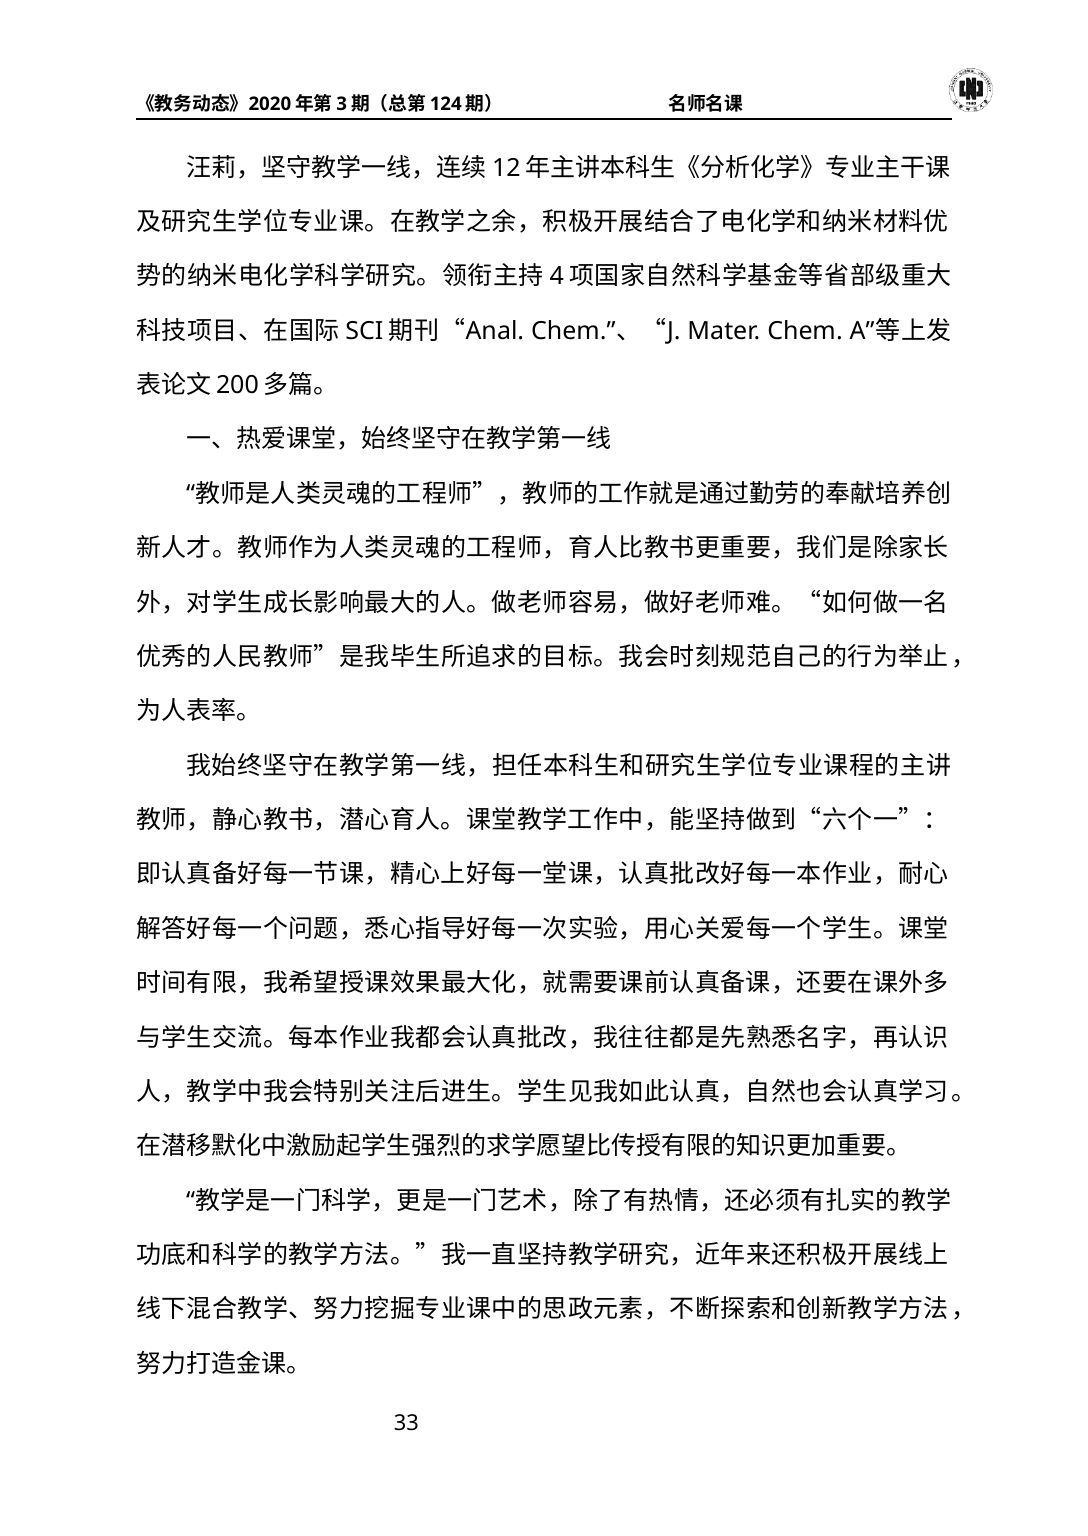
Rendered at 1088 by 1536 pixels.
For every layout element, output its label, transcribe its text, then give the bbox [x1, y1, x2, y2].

text 汪莉，坚守教学一线，连续12年主讲本科生《分析化学》专业主干课及研究生学位专业课。在教学之余，积极开展结合了电化学和纳米材料优势的纳米电化学科学研究。领衔主持4项国家自然科学基金等省部级重大科技项目、在国际SCI期刊“Anal. Chem.”、“J. Mater. Chem. A”等上发表论文200多篇。 [136, 147, 952, 401]
text “教师是人类灵魂的工程师”，教师的工作就是通过勤劳的奉献培养创新人才。教师作为人类灵魂的工程师，育人比教书更重要，我们是除家长外，对学生成长影响最大的人。做老师容易，做好老师难。“如何做一名优秀的人民教师”是我毕生所追求的目标。我会时刻规范自己的行为举止，为人表率。 [136, 473, 952, 727]
text 我始终坚守在教学第一线，担任本科生和研究生学位专业课程的主讲教师，静心教书，潜心育人。课堂教学工作中，能坚持做到“六个一”：即认真备好每一节课，精心上好每一堂课，认真批改好每一本作业，耐心解答好每一个问题，悉心指导好每一次实验，用心关爱每一个学生。课堂时间有限，我希望授课效果最大化，就需要课前认真备课，还要在课外多与学生交流。每本作业我都会认真批改，我往往都是先熟悉名字，再认识人，教学中我会特别关注后进生。学生见我如此认真，自然也会认真学习。在潜移默化中激励起学生强烈的求学愿望比传授有限的知识更加重要。 [136, 745, 952, 1162]
text 一、热爱课堂，始终坚守在教学第一线 [136, 419, 952, 455]
text “教学是一门科学，更是一门艺术，除了有热情，还必须有扎实的教学功底和科学的教学方法。”我一直坚持教学研究，近年来还积极开展线上线下混合教学、努力挖掘专业课中的思政元素，不断探索和创新教学方法，努力打造金课。 [136, 1180, 952, 1379]
